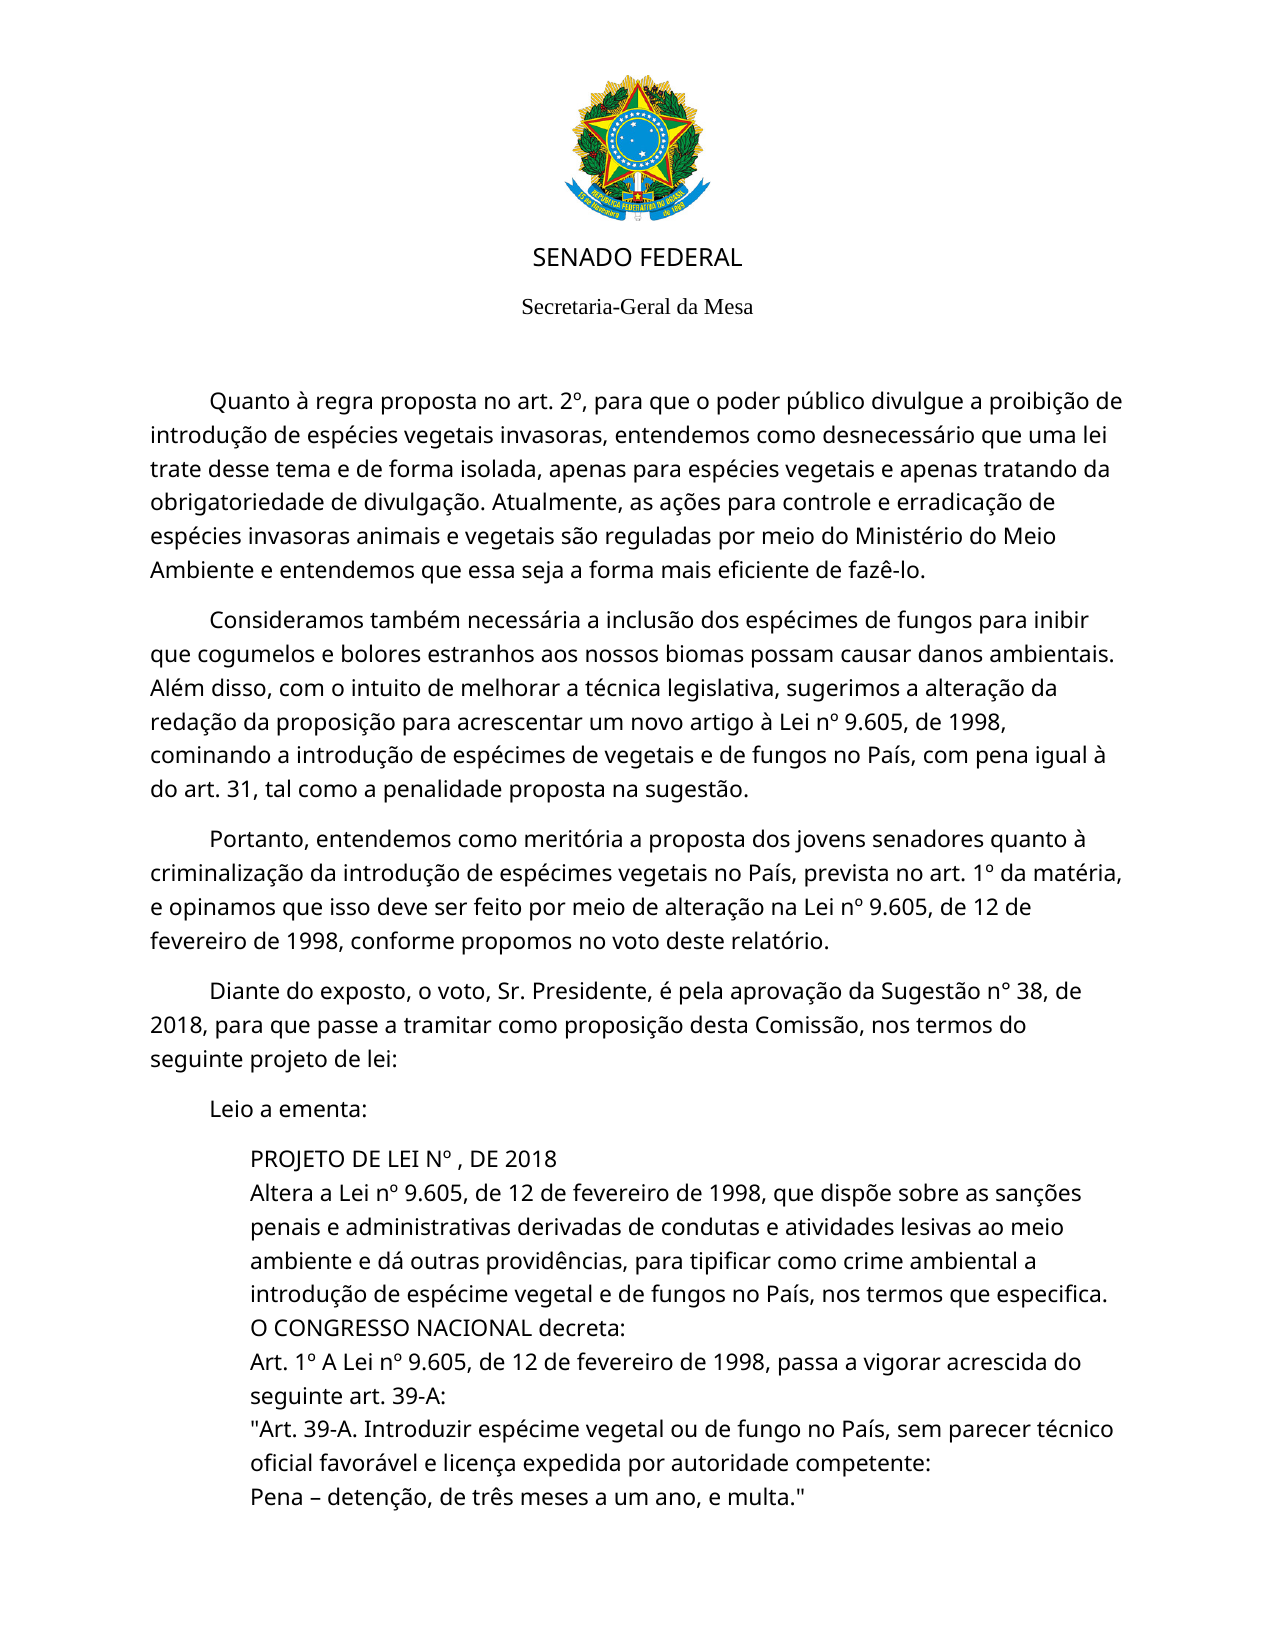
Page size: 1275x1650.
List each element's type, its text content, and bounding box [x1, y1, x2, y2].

text Quanto à regra proposta no art. 2º, para que o poder público divulgue a proibição de introdução de espécies vegetais invasoras, entendemos como desnecessário que uma lei trate desse tema e de forma isolada, apenas para espécies vegetais e apenas tratando da obrigatoriedade de divulgação. Atualmente, as ações para controle e erradicação de espécies invasoras animais e vegetais são reguladas por meio do Ministério do Meio Ambiente e entendemos que essa seja a forma mais eficiente de fazê-lo. [150, 385, 1125, 585]
text Art. 1º A Lei nº 9.605, de 12 de fevereiro de 1998, passa a vigorar acrescida do seguinte art. 39-A: [250, 1346, 1125, 1411]
text Consideramos também necessária a inclusão dos espécimes de fungos para inibir que cogumelos e bolores estranhos aos nossos biomas possam causar danos ambientais. Além disso, com o intuito de melhorar a técnica legislativa, sugerimos a alteração da redação da proposição para acrescentar um novo artigo à Lei nº 9.605, de 1998, cominando a introdução de espécimes de vegetais e de fungos no País, com pena igual à do art. 31, tal como a penalidade proposta na sugestão. [150, 604, 1125, 804]
text PROJETO DE LEI Nº , DE 2018 [250, 1143, 1125, 1174]
text Diante do exposto, o voto, Sr. Presidente, é pela aprovação da Sugestão n° 38, de 2018, para que passe a tramitar como proposição desta Comissão, nos termos do seguinte projeto de lei: [150, 975, 1125, 1074]
picture [564, 75, 711, 221]
text O CONGRESSO NACIONAL decreta: [250, 1312, 1125, 1343]
text Altera a Lei nº 9.605, de 12 de fevereiro de 1998, que dispõe sobre as sanções penais e administrativas derivadas de condutas e atividades lesivas ao meio ambiente e dá outras providências, para tipificar como crime ambiental a introdução de espécime vegetal e de fungos no País, nos termos que especifica. [250, 1177, 1125, 1309]
text Portanto, entendemos como meritória a proposta dos jovens senadores quanto à criminalização da introdução de espécimes vegetais no País, prevista no art. 1º da matéria, e opinamos que isso deve ser feito por meio de alteração na Lei nº 9.605, de 12 de fevereiro de 1998, conforme propomos no voto deste relatório. [150, 823, 1125, 956]
text Pena – detenção, de três meses a um ano, e multa." [250, 1481, 1125, 1512]
text "Art. 39-A. Introduzir espécime vegetal ou de fungo no País, sem parecer técnico oficial favorável e licença expedida por autoridade competente: [250, 1413, 1125, 1478]
text Leio a ementa: [150, 1093, 1125, 1124]
